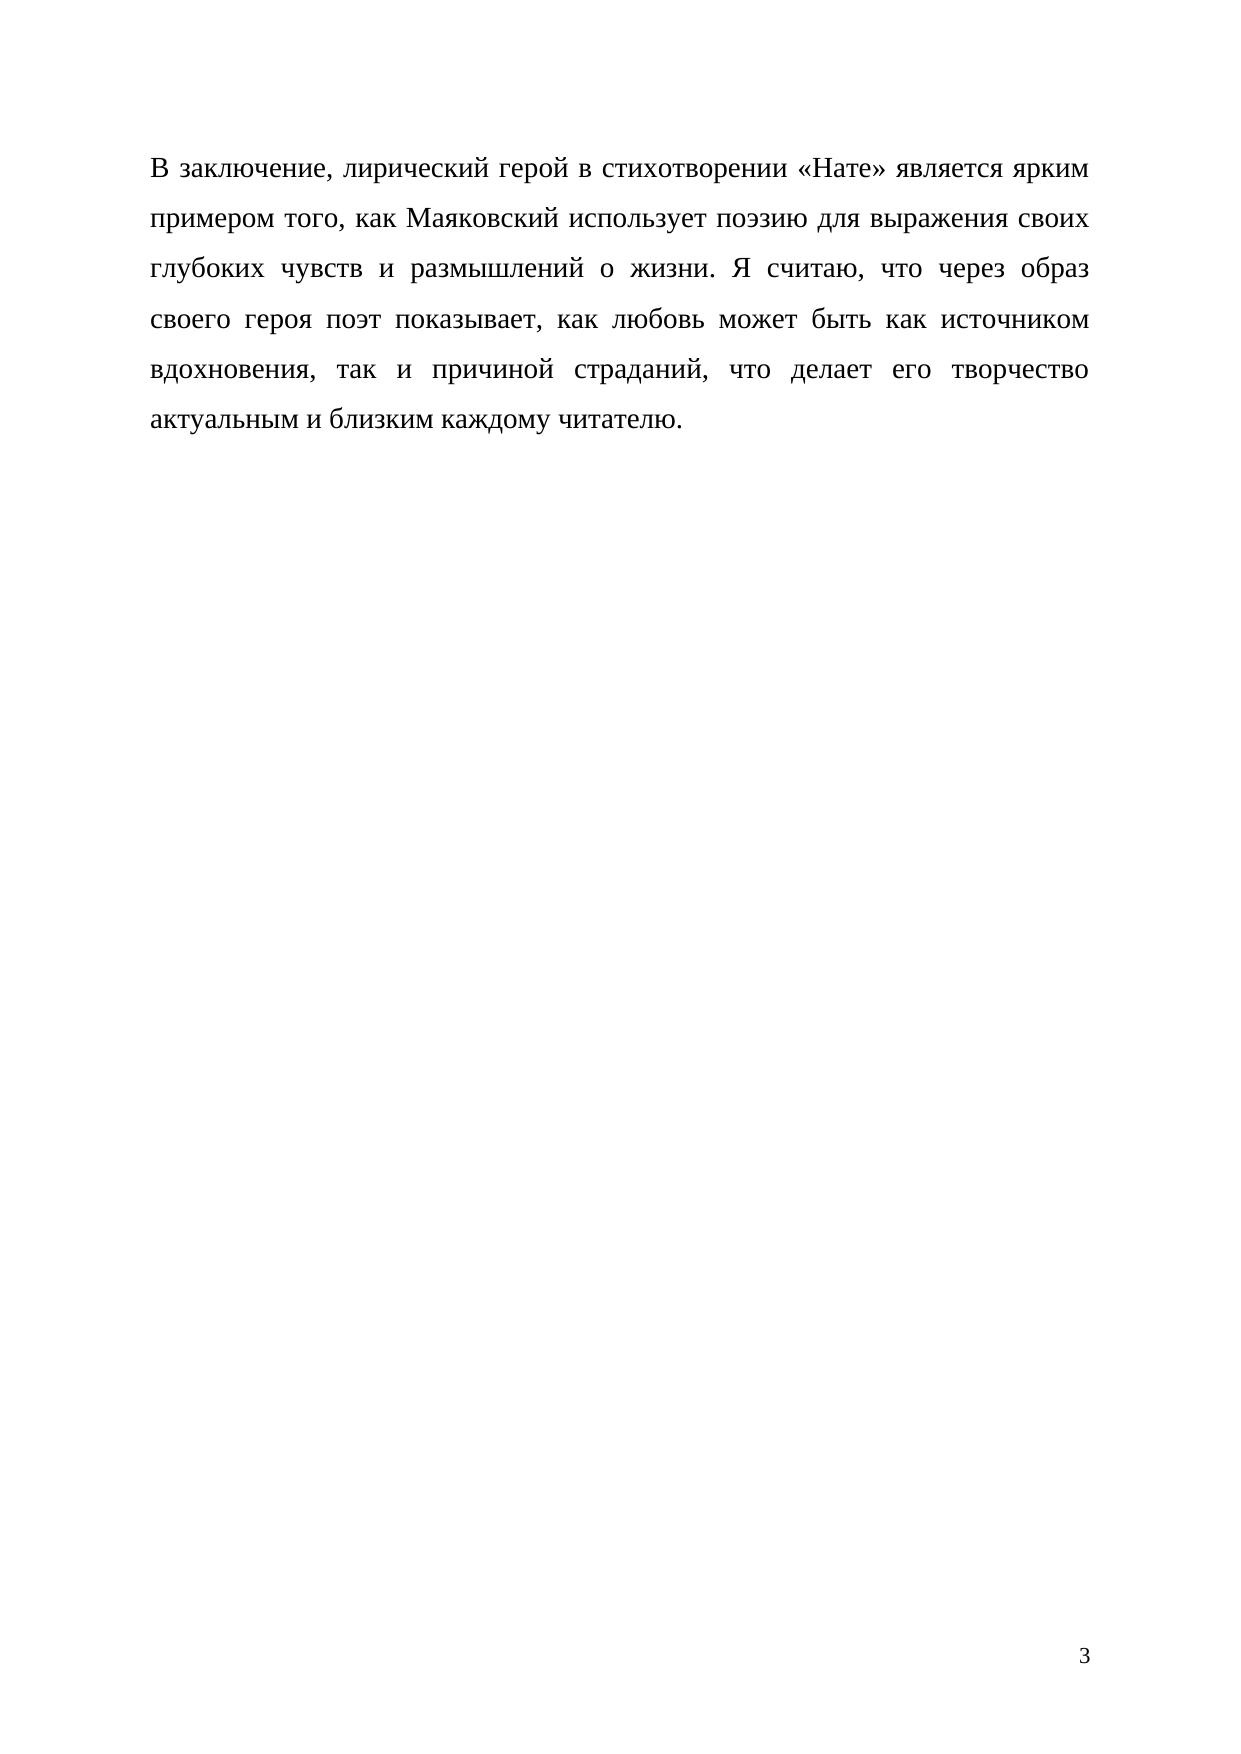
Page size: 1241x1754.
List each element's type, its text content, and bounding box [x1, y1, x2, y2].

text В заключение, лирический герой в стихотворении «Нате» является ярким примером того, как Маяковский использует поэзию для выражения своих глубоких чувств и размышлений о жизни. Я считаю, что через образ своего героя поэт показывает, как любовь может быть как источником вдохновения, так и причиной страданий, что делает его творчество актуальным и близким каждому читателю. [150, 150, 1090, 435]
